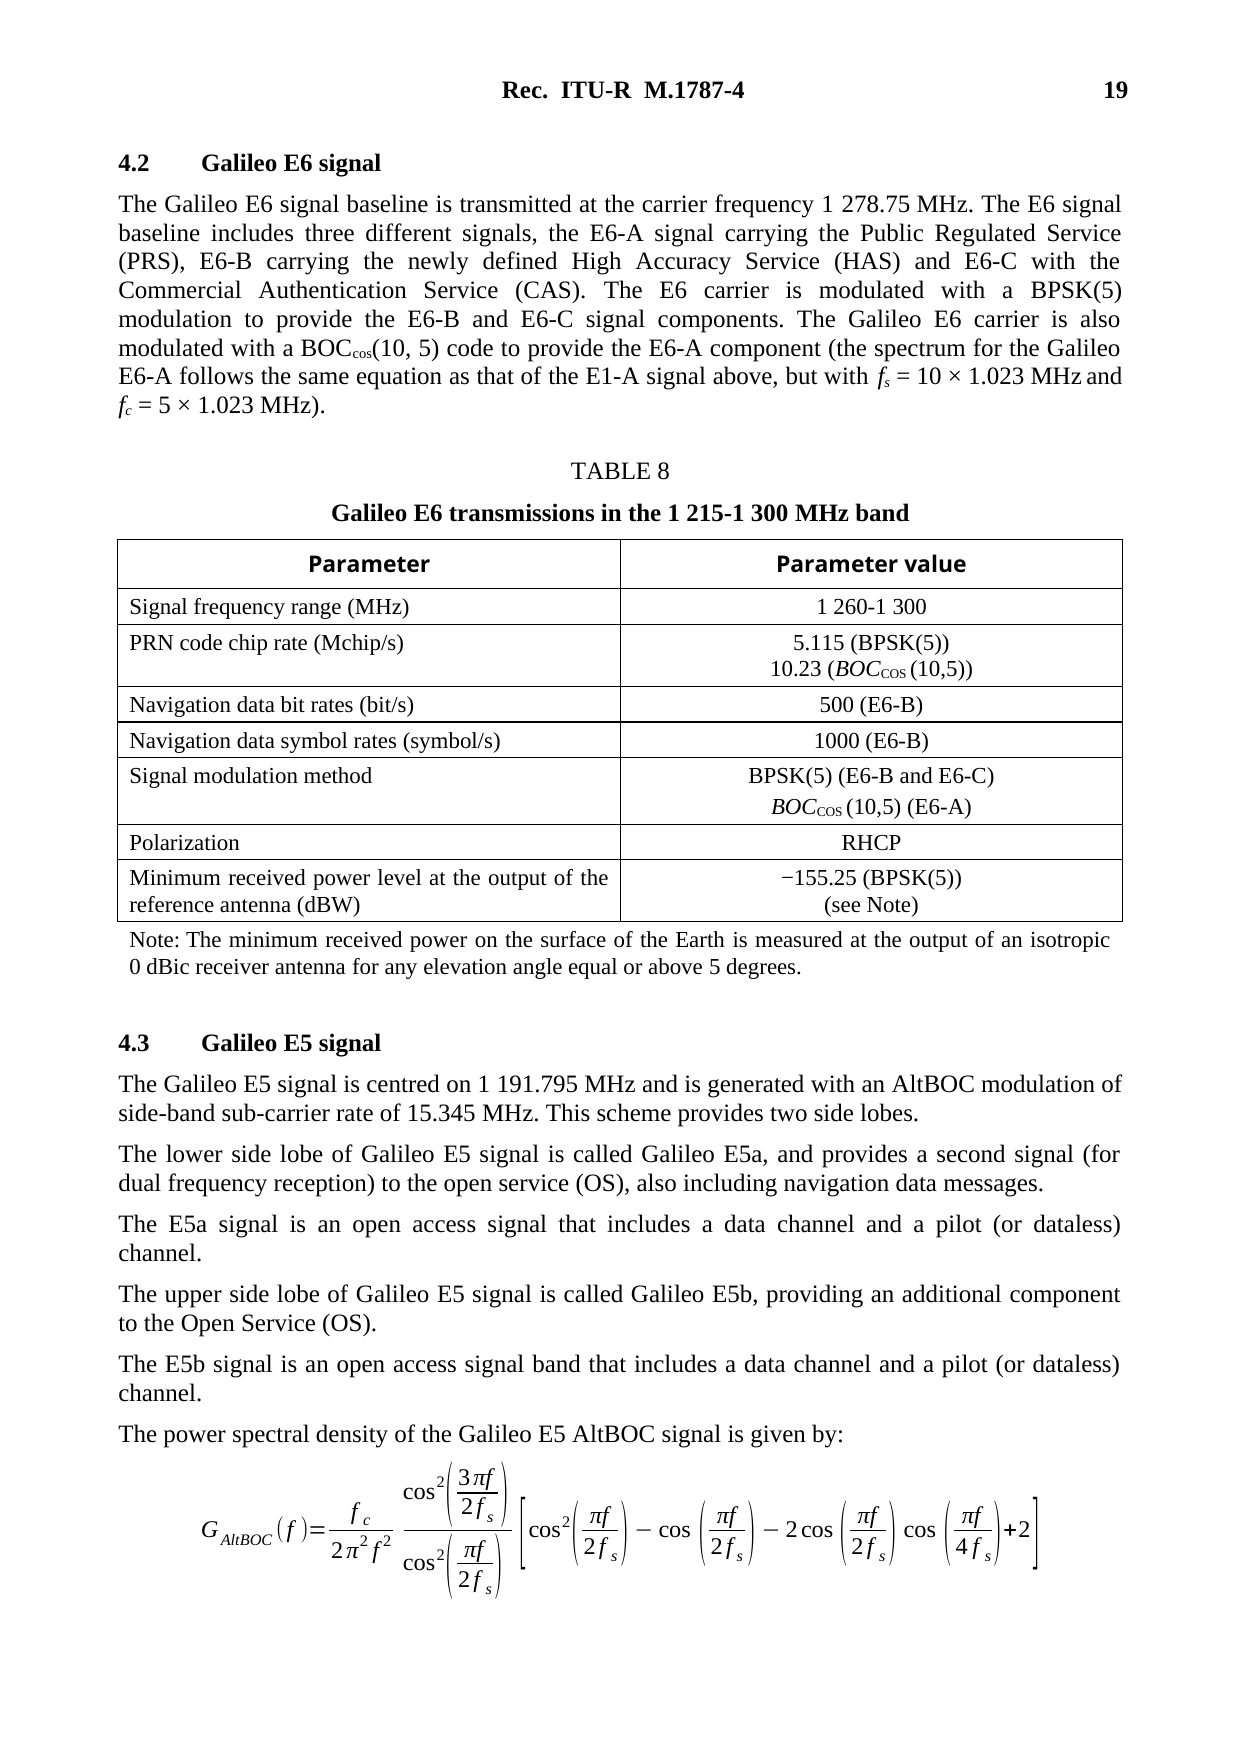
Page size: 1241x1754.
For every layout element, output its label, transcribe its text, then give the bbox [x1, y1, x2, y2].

text The Galileo E6 signal baseline is transmitted at the carrier frequency 1 278.75 MHz. The E6 signal baseline includes three different signals, the E6-A signal carrying the Public Regulated Service (PRS), E6-B carrying the newly defined High Accuracy Service (HAS) and E6-C with the Commercial Authentication Service (CAS). The E6 carrier is modulated with a BPSK(5) modulation to provide the E6-B and E6-C signal components. The Galileo E6 carrier is also modulated with a BOCcos(10, 5) code to provide the E6-A component (the spectrum for the Galileo E6-A follows the same equation as that of the E1-A signal above, but with fs = 10 × 1.023 MHz and fc = 5 × 1.023 MHz). [118, 189, 1122, 419]
table_cell Signal modulation method [118, 758, 620, 823]
table_header Parameter [118, 540, 620, 588]
table_cell Navigation data symbol rates (symbol/s) [118, 723, 620, 757]
table_cell 5.115 (BPSK(5)) 10.23 (BOCCOS (10,5)) [621, 625, 1122, 686]
text The E5a signal is an open access signal that includes a data channel and a pilot (or dataless) channel. [118, 1209, 1122, 1267]
table_header Parameter value [621, 540, 1122, 588]
table_cell PRN code chip rate (Mchip/s) [118, 625, 620, 686]
table_cell −155.25 (BPSK(5)) (see Note) [621, 860, 1122, 921]
table_cell Signal frequency range (MHz) [118, 589, 620, 624]
table_cell 1000 (E6-B) [621, 723, 1122, 757]
text The E5b signal is an open access signal band that includes a data channel and a pilot (or dataless) channel. [118, 1349, 1122, 1407]
table_cell 500 (E6-B) [621, 687, 1122, 721]
table_cell Polarization [118, 825, 620, 859]
table_cell RHCP [621, 825, 1122, 859]
text The power spectral density of the Galileo E5 AltBOC signal is given by: [118, 1419, 1122, 1448]
text The Galileo E5 signal is centred on 1 191.795 MHz and is generated with an AltBOC modulation of side-band sub-carrier rate of 15.345 MHz. This scheme provides two side lobes. [118, 1069, 1122, 1127]
text The upper side lobe of Galileo E5 signal is called Galileo E5b, providing an additional component to the Open Service (OS). [118, 1279, 1122, 1337]
title Galileo E6 transmissions in the 1 215-1 300 MHz band [118, 498, 1122, 526]
text The lower side lobe of Galileo E5 signal is called Galileo E5a, and provides a second signal (for dual frequency reception) to the open service (OS), also including navigation data messages. [118, 1139, 1122, 1197]
table_cell Minimum received power level at the output of the reference antenna (dBW) [118, 860, 620, 921]
text 4.3 Galileo E5 signal [118, 1028, 1122, 1057]
table_cell Navigation data bit rates (bit/s) [118, 687, 620, 721]
text TABLE 8 [118, 456, 1122, 485]
table_cell Note: The minimum received power on the surface of the Earth is measured at the output of an isotropic 0 dBic receiver antenna for any elevation angle equal or above 5 degrees. [118, 922, 1122, 983]
text 4.2 Galileo E6 signal [118, 148, 1122, 176]
table_cell BPSK(5) (E6-B and E6-C) BOCCOS (10,5) (E6-A) [621, 758, 1122, 823]
table_cell 1 260-1 300 [621, 589, 1122, 624]
